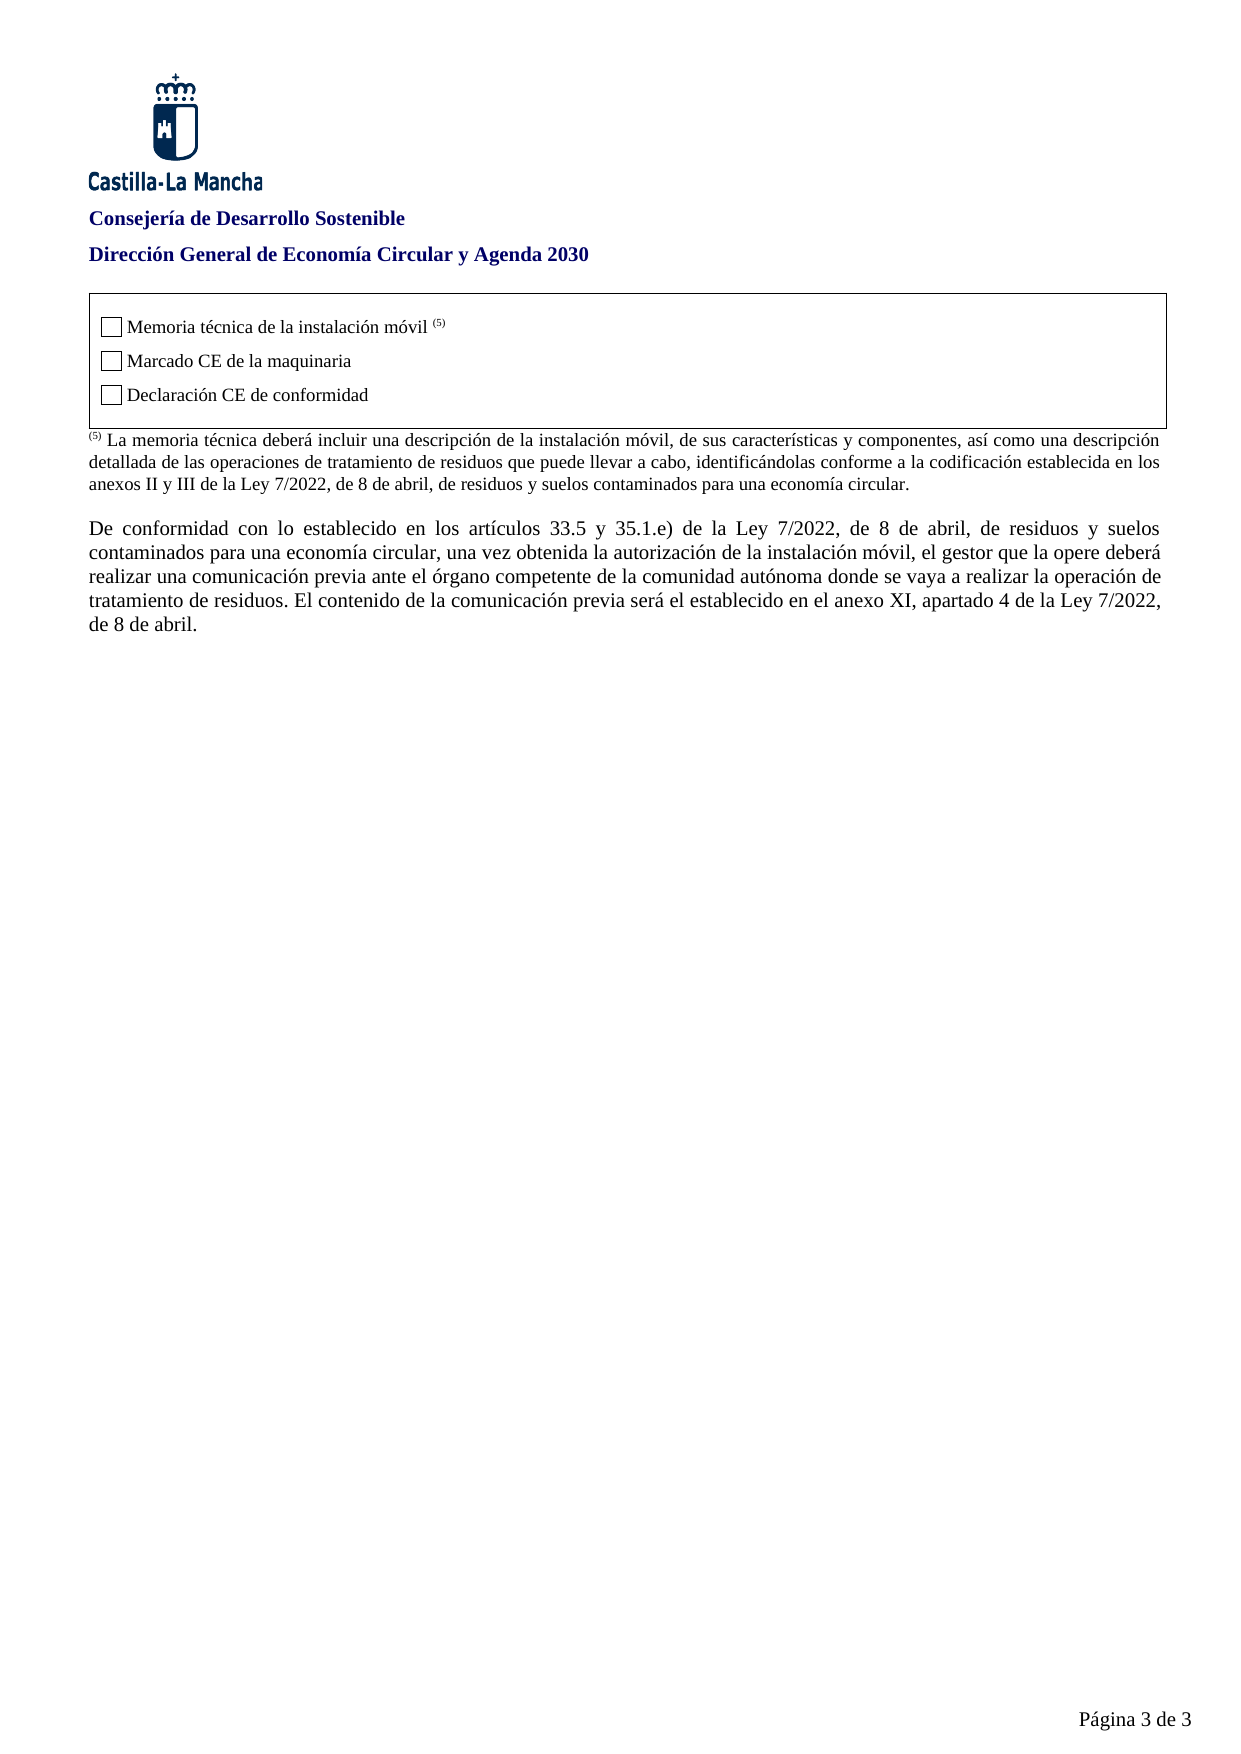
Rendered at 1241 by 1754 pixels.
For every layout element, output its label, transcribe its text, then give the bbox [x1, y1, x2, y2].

text De conformidad con lo establecido en los artículos 33.5 y 35.1.e) de la Ley 7/2022, de 8 de abril, de residuos y suelos contaminados para una economía circular, una vez obtenida la autorización de la instalación móvil, el gestor que la opere deberá realizar una comunicación previa ante el órgano competente de la comunidad autónoma donde se vaya a realizar la operación de tratamiento de residuos. El contenido de la comunicación previa será el establecido en el anexo XI, apartado 4 de la Ley 7/2022, de 8 de abril. [89, 516, 1162, 636]
picture [88, 73, 263, 191]
table_cell Memoria técnica de la instalación móvil (5) Marcado CE de la maquinaria Declaración CE de conformidad [90, 294, 1166, 428]
text (5) La memoria técnica deberá incluir una descripción de la instalación móvil, de sus características y componentes, así como una descripción detallada de las operaciones de tratamiento de residuos que puede llevar a cabo, identificándolas conforme a la codificación establecida en los anexos II y III de la Ley 7/2022, de 8 de abril, de residuos y suelos contaminados para una economía circular. [89, 429, 1162, 494]
